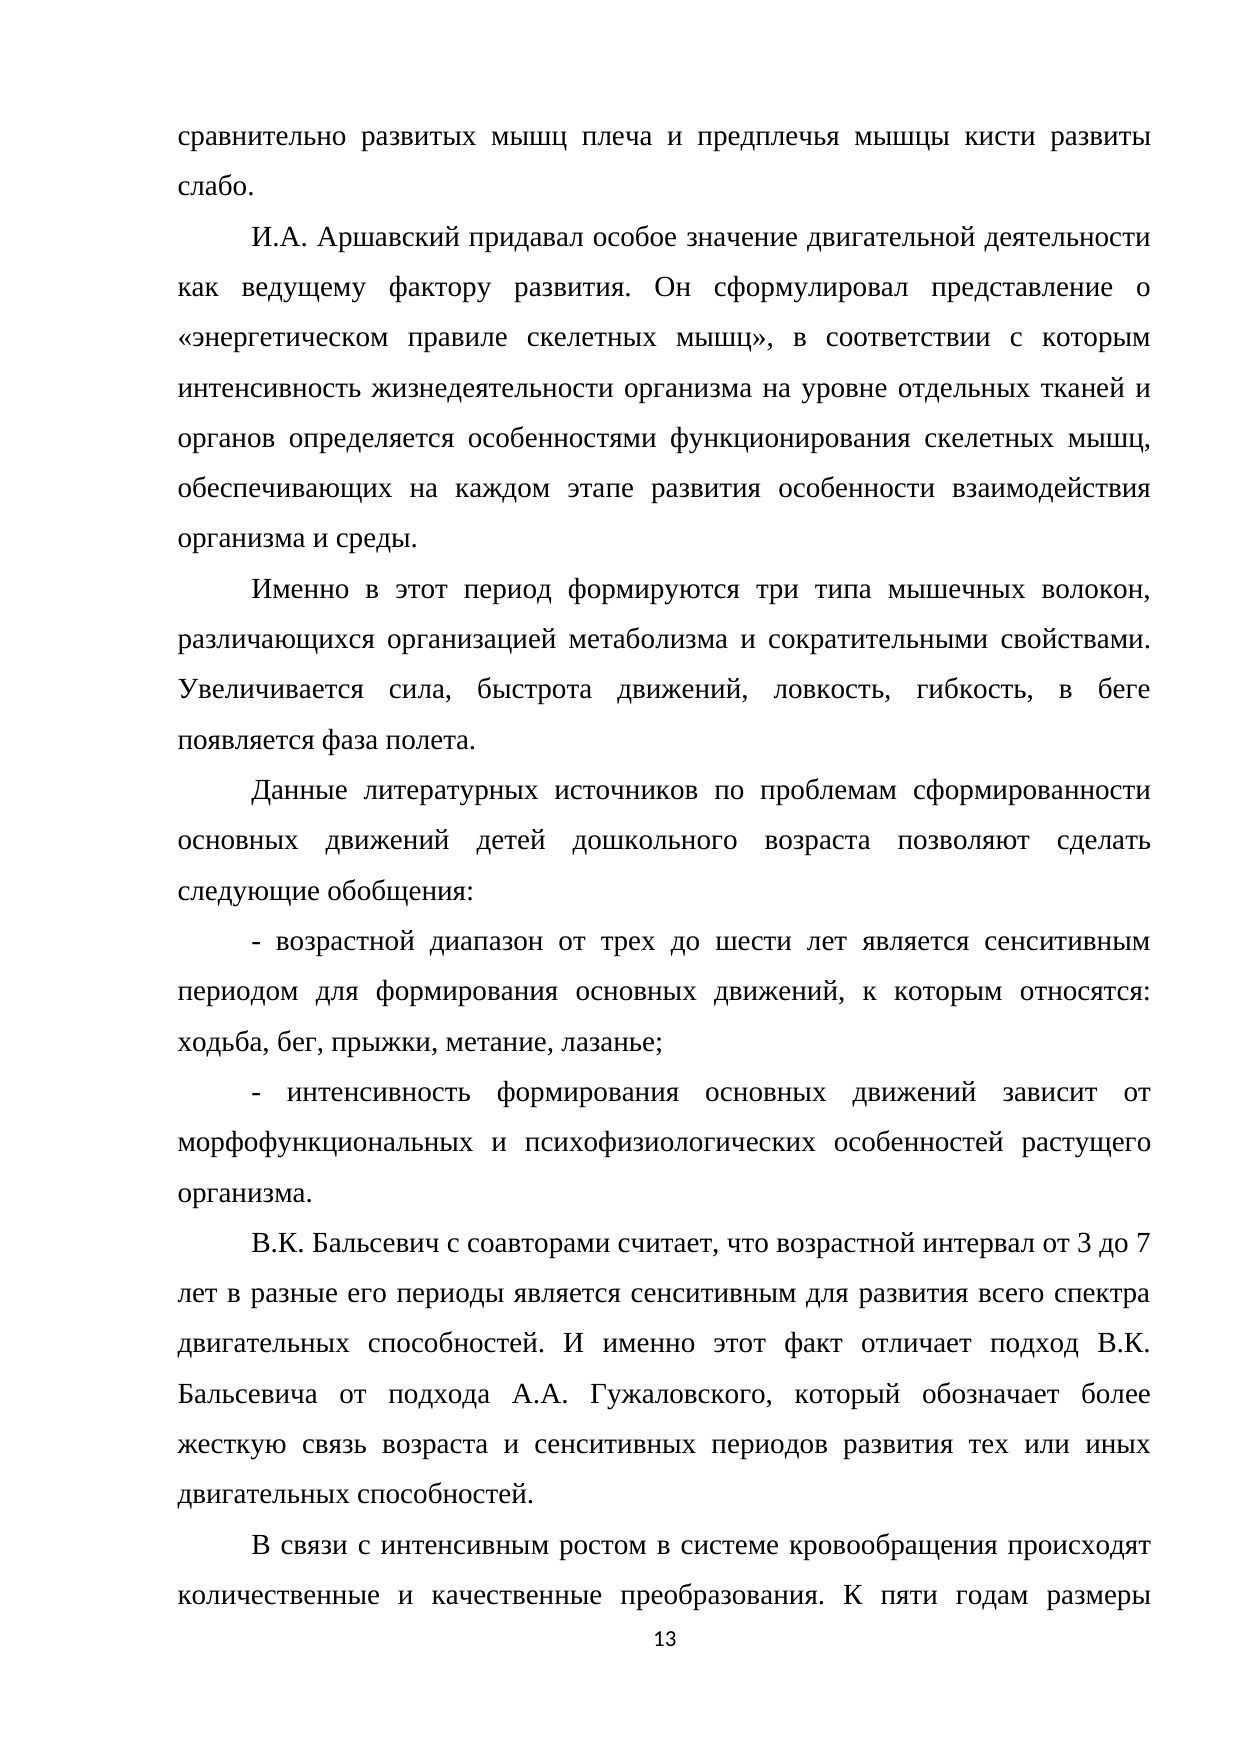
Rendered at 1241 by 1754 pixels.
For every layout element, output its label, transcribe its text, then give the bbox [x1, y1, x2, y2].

text Именно в этот период формируются три типа мышечных волокон, различающихся организацией метаболизма и сократительными свойствами. Увеличивается сила, быстрота движений, ловкость, гибкость, в беге появляется фаза полета. [177, 571, 1152, 755]
text - возрастной диапазон от трех до шести лет является сенситивным периодом для формирования основных движений, к которым относятся: ходьба, бег, прыжки, метание, лазанье; [177, 923, 1152, 1057]
text - интенсивность формирования основных движений зависит от морфофункциональных и психофизиологических особенностей растущего организма. [177, 1074, 1152, 1208]
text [177, 118, 1152, 202]
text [177, 1527, 1152, 1611]
text В.К. Бальсевич с соавторами считает, что возрастной интервал от 3 до 7 лет в разные его периоды является сенситивным для развития всего спектра двигательных способностей. И именно этот факт отличает подход В.К. Бальсевича от подхода А.А. Гужаловского, который обозначает более жесткую связь возраста и сенситивных периодов развития тех или иных двигательных способностей. [177, 1225, 1152, 1510]
text Данные литературных источников по проблемам сформированности основных движений детей дошкольного возраста позволяют сделать следующие обобщения: [177, 772, 1152, 906]
text И.А. Аршавский придавал особое значение двигательной деятельности как ведущему фактору развития. Он сформулировал представление о «энергетическом правиле скелетных мышц», в соответствии с которым интенсивность жизнедеятельности организма на уровне отдельных тканей и органов определяется особенностями функционирования скелетных мышц, обеспечивающих на каждом этапе развития особенности взаимодействия организма и среды. [177, 219, 1152, 554]
